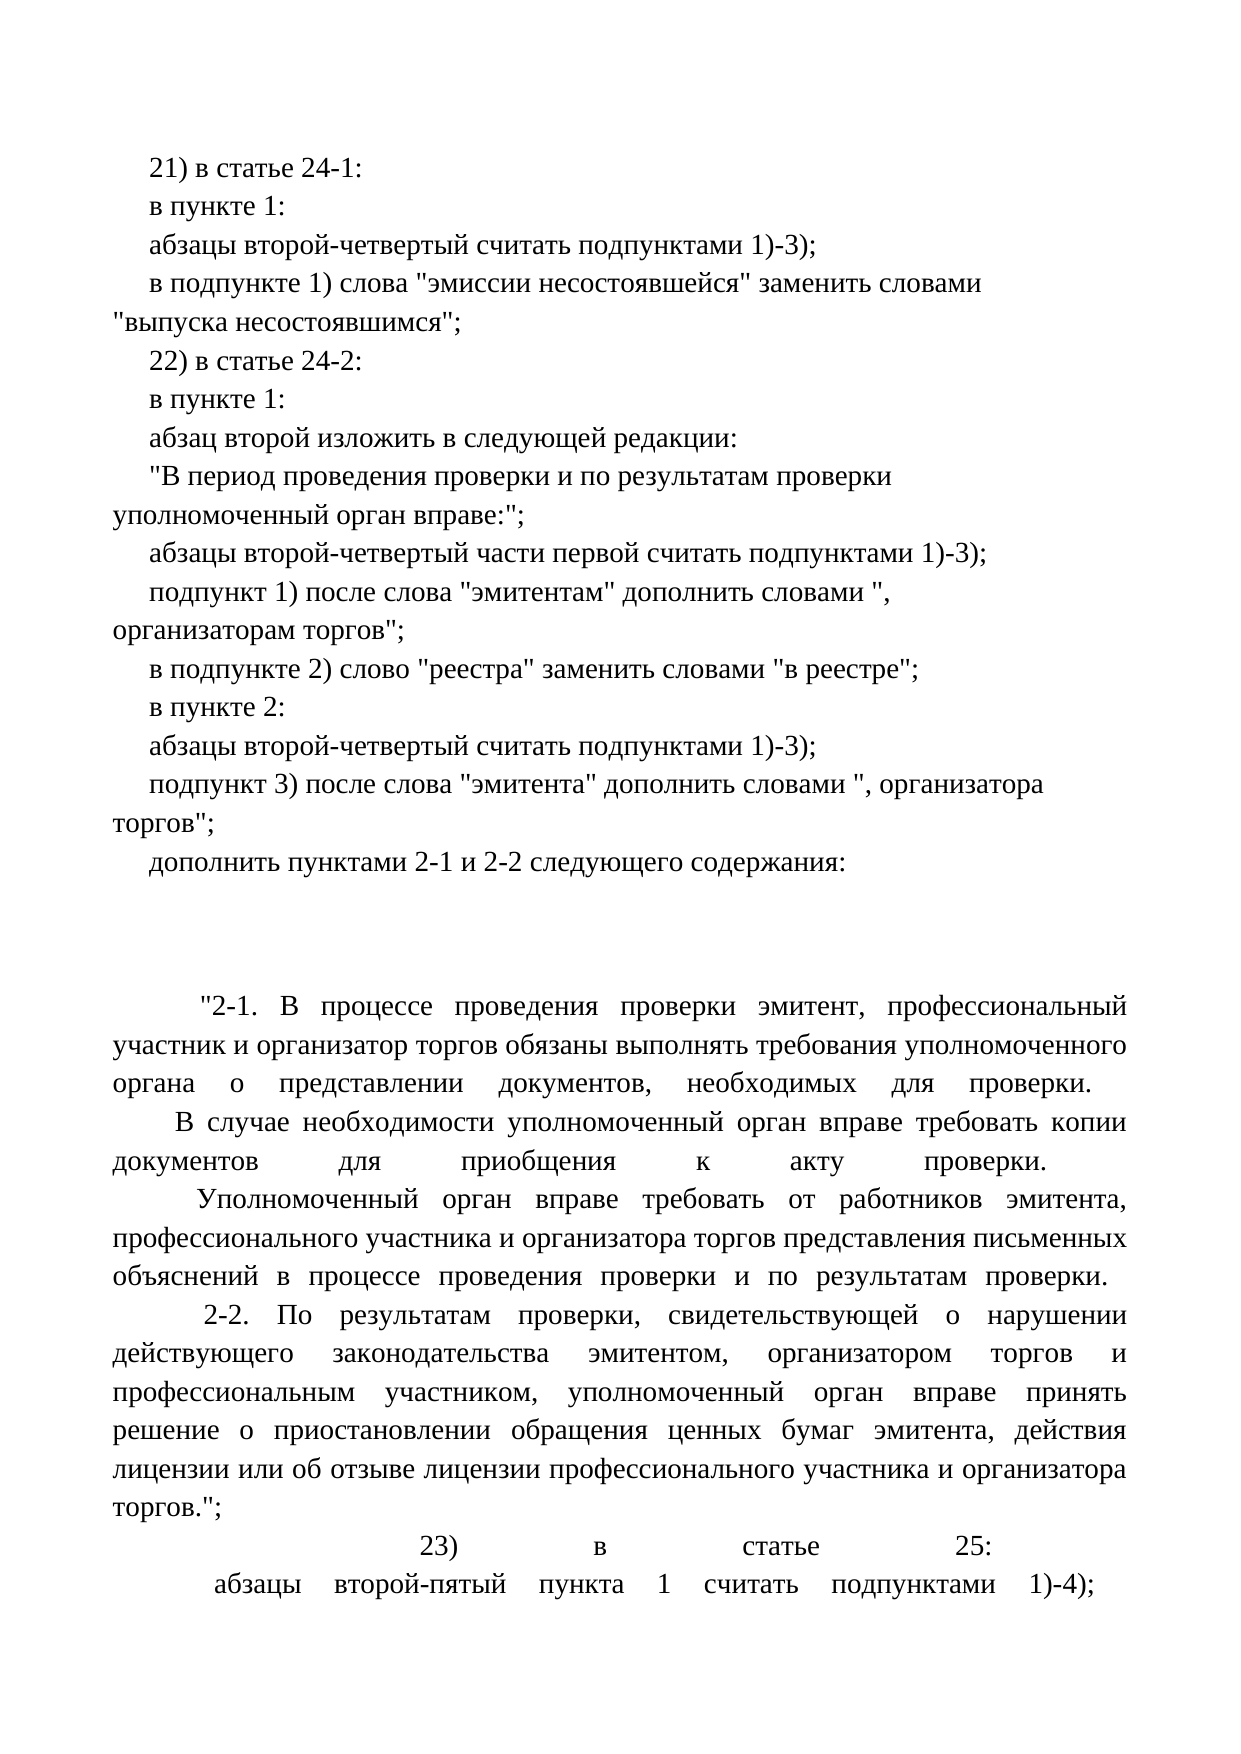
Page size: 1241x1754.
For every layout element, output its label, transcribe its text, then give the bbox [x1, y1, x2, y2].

text 21) в статье 24-1: [112, 150, 1128, 183]
text подпункт 1) после слова "эмитентам" дополнить словами ", [112, 574, 1128, 607]
text дополнить пунктами 2-1 и 2-2 следующего содержания: [112, 844, 1128, 877]
text в подпункте 1) слова "эмиссии несостоявшейся" заменить словами [112, 266, 1128, 299]
text 22) в статье 24-2: [112, 343, 1128, 376]
text абзац второй изложить в следующей редакции: [112, 420, 1128, 453]
text уполномоченный орган вправе:"; [112, 497, 1128, 530]
text "В период проведения проверки и по результатам проверки [112, 458, 1128, 492]
text абзацы второй-четвертый считать подпунктами 1)-3); [112, 728, 1128, 762]
text организаторам торгов"; [112, 612, 1128, 646]
text в пункте 2: [112, 689, 1128, 723]
text в пункте 1: [112, 381, 1128, 415]
text подпункт 3) после слова "эмитента" дополнить словами ", организатора [112, 767, 1128, 800]
text абзацы второй-четвертый считать подпунктами 1)-3); [112, 227, 1128, 261]
text абзацы второй-четвертый части первой считать подпунктами 1)-3); [112, 535, 1128, 569]
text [112, 950, 1128, 1600]
text "выпуска несостоявшимся"; [112, 304, 1128, 338]
text торгов"; [112, 805, 1128, 839]
text в пункте 1: [112, 188, 1128, 222]
text в подпункте 2) слово "реестра" заменить словами "в реестре"; [112, 651, 1128, 684]
